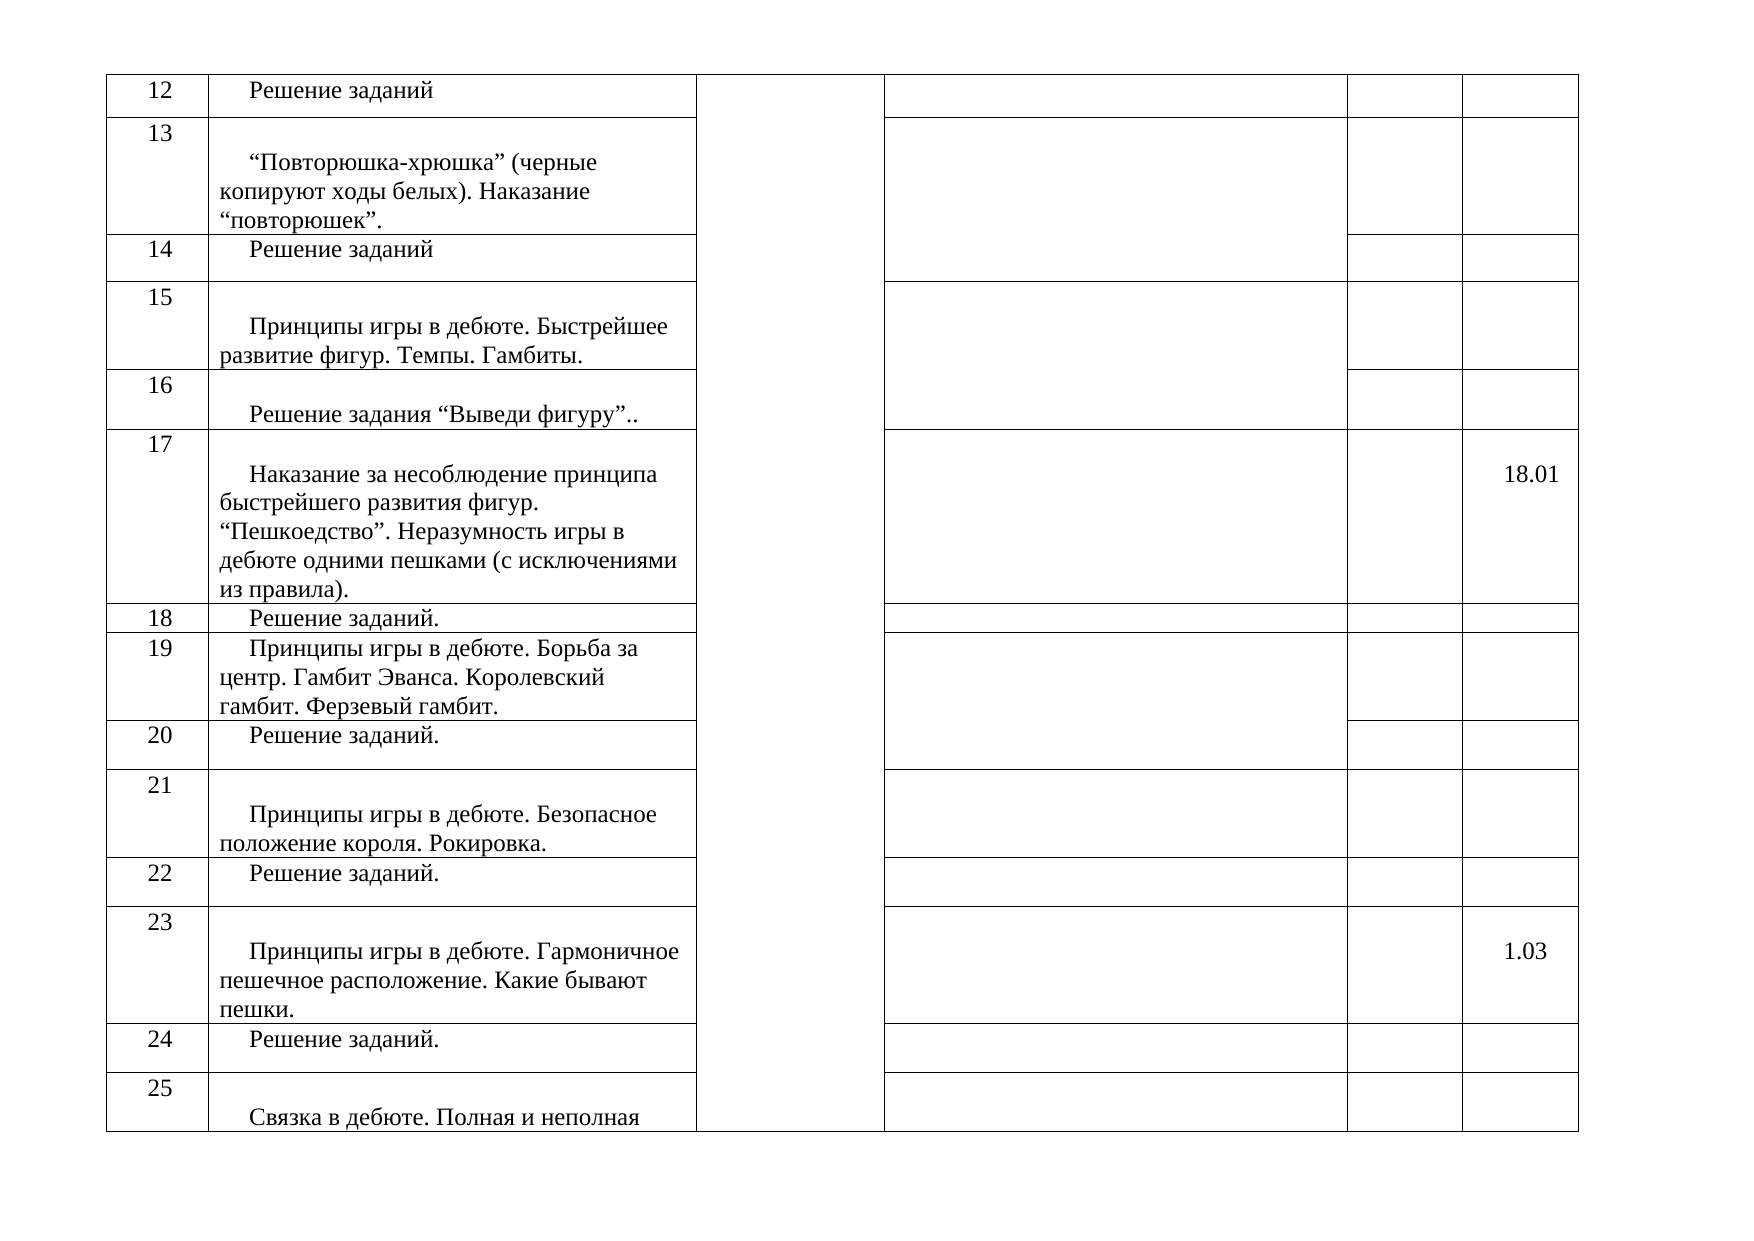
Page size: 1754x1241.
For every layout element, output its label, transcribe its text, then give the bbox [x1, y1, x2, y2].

table_cell [1348, 1024, 1462, 1072]
table_cell [885, 907, 1347, 1023]
table_cell Принципы игры в дебюте. Безопасное положение короля. Рокировка. [209, 770, 696, 857]
table_cell [1348, 721, 1462, 769]
table_cell [1348, 118, 1462, 233]
table_cell [1463, 770, 1578, 857]
table_cell [1348, 604, 1462, 632]
table_cell 20 [107, 721, 208, 769]
table_cell 13 [107, 118, 208, 233]
table_cell [1348, 907, 1462, 1023]
table_cell [1348, 282, 1462, 369]
table_cell [1463, 1024, 1578, 1072]
table_cell [1348, 1073, 1462, 1131]
table_cell [1463, 721, 1578, 769]
table_cell [885, 858, 1347, 906]
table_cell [209, 1073, 696, 1131]
table_cell 18.01 [1463, 430, 1578, 602]
table_cell [885, 282, 1347, 428]
table_cell [885, 75, 1347, 117]
table_cell Принципы игры в дебюте. Борьба за центр. Гамбит Эванса. Королевский гамбит. Ферзевый гамбит. [209, 633, 696, 719]
table_cell 22 [107, 858, 208, 906]
table_cell Решение заданий. [209, 604, 696, 632]
table_cell [1348, 633, 1462, 719]
table_cell 15 [107, 282, 208, 369]
table_cell [1348, 770, 1462, 857]
table_cell [885, 1073, 1347, 1131]
table_cell [885, 118, 1347, 281]
table_cell [1463, 370, 1578, 428]
table_cell [1463, 118, 1578, 233]
table_cell [1348, 235, 1462, 281]
table_cell [1348, 430, 1462, 602]
table_cell 14 [107, 235, 208, 281]
table_cell [885, 633, 1347, 769]
table_cell Наказание за несоблюдение принципа быстрейшего развития фигур. “Пешкоедство”. Неразумность игры в дебюте одними пешками (с исключениями из правила). [209, 430, 696, 602]
table_cell 16 [107, 370, 208, 428]
table_cell 12 [107, 75, 208, 117]
table_cell 24 [107, 1024, 208, 1072]
table_cell 17 [107, 430, 208, 602]
table_cell 1.03 [1463, 907, 1578, 1023]
table_cell [1463, 1073, 1578, 1131]
table_cell Решение заданий. [209, 858, 696, 906]
table_cell [1463, 282, 1578, 369]
table_cell [885, 1024, 1347, 1072]
table_cell [1463, 235, 1578, 281]
table_cell Решение заданий. [209, 721, 696, 769]
table_cell [1463, 633, 1578, 719]
table_cell “Повторюшка-хрюшка” (черные копируют ходы белых). Наказание “повторюшек”. [209, 118, 696, 233]
table_cell Решение задания “Выведи фигуру”.. [209, 370, 696, 428]
table_cell [1463, 604, 1578, 632]
table_cell [885, 430, 1347, 602]
table_cell 21 [107, 770, 208, 857]
table_cell [1463, 75, 1578, 117]
table_cell [1348, 858, 1462, 906]
table_cell [885, 770, 1347, 857]
table_cell [885, 604, 1347, 632]
table_cell 19 [107, 633, 208, 719]
table_cell 25 [107, 1073, 208, 1131]
table_cell Принципы игры в дебюте. Быстрейшее развитие фигур. Темпы. Гамбиты. [209, 282, 696, 369]
table_cell 23 [107, 907, 208, 1023]
table_cell [1463, 858, 1578, 906]
table_cell Решение заданий [209, 235, 696, 281]
table_cell [1348, 370, 1462, 428]
table_cell [1348, 75, 1462, 117]
table_cell Решение заданий [209, 75, 696, 117]
table_cell 18 [107, 604, 208, 632]
table_cell Решение заданий. [209, 1024, 696, 1072]
table_cell Принципы игры в дебюте. Гармоничное пешечное расположение. Какие бывают пешки. [209, 907, 696, 1023]
